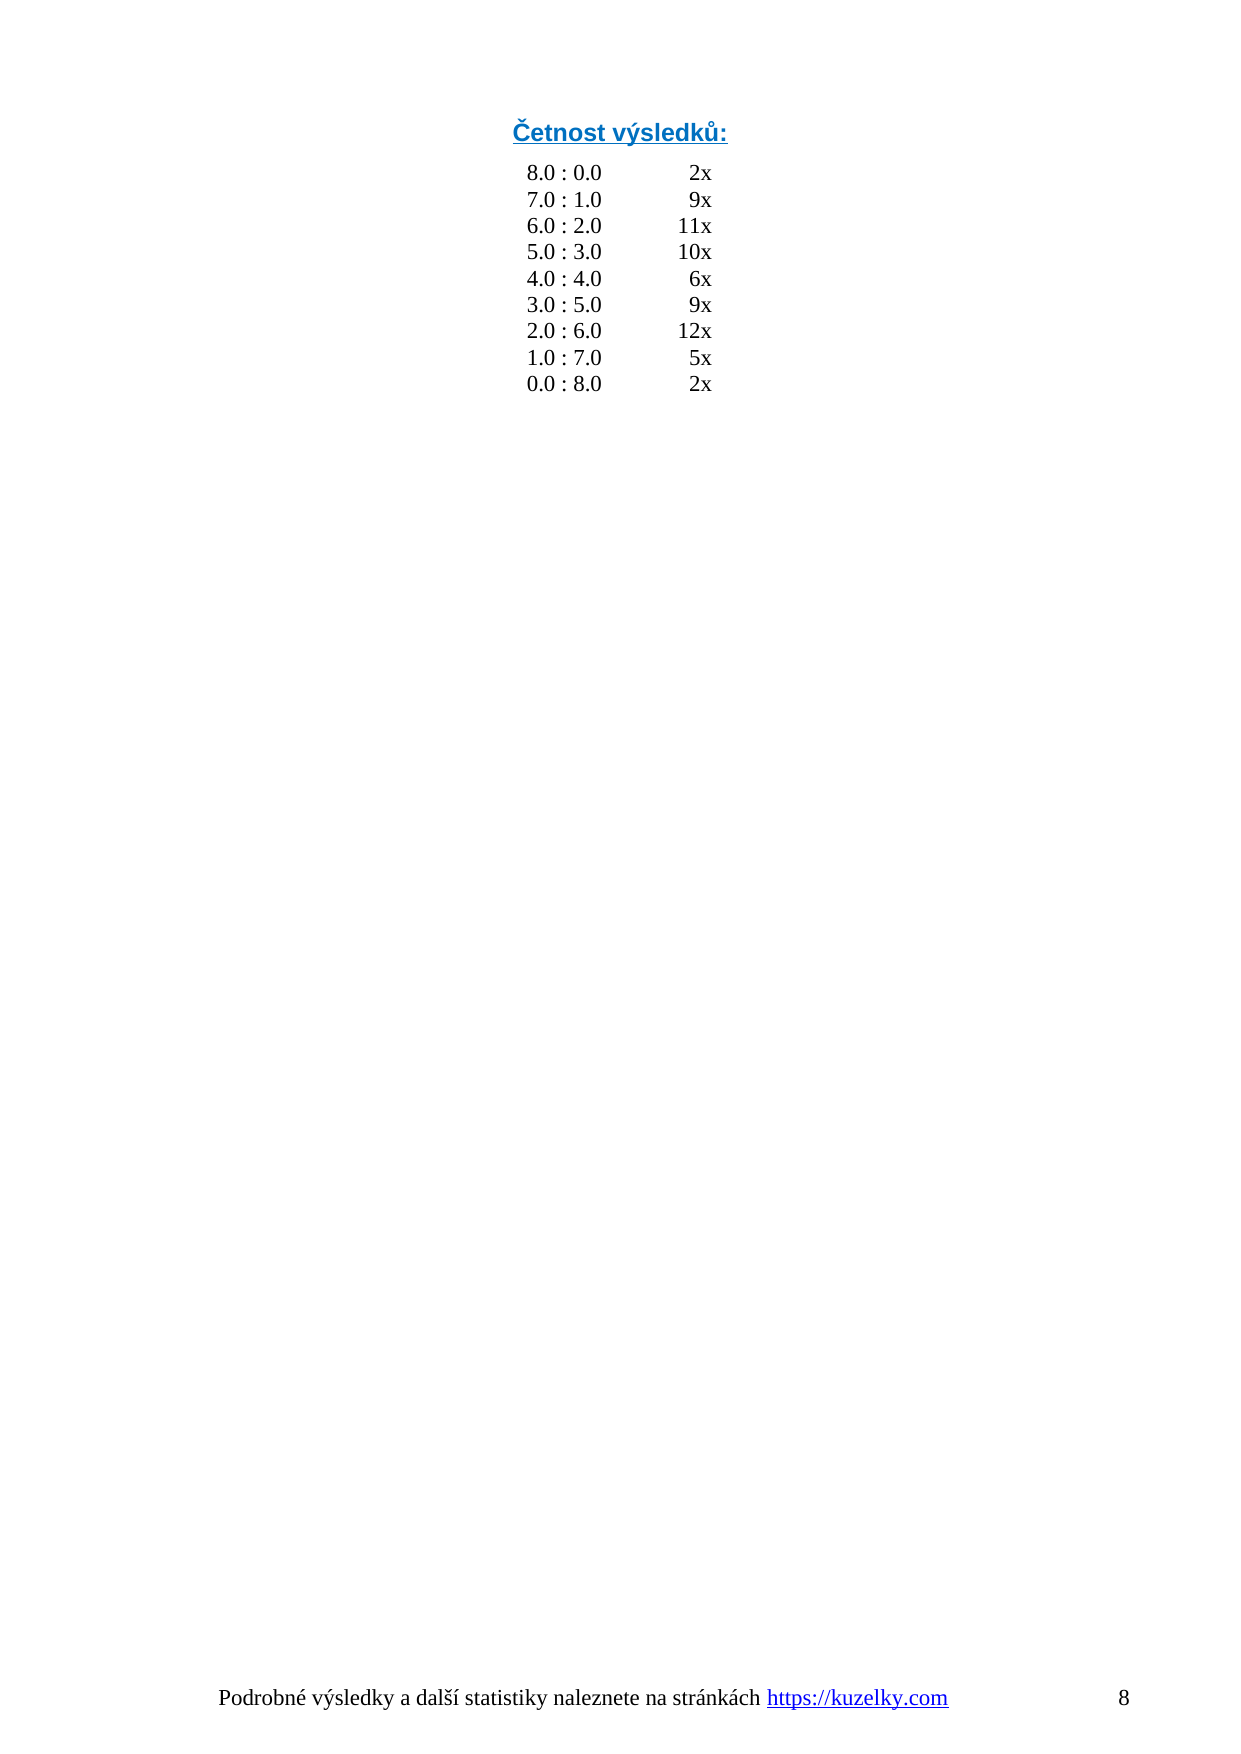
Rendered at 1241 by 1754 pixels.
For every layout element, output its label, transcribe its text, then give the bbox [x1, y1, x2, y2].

text 0.0 : 8.0 2x [106, 370, 1134, 397]
text 4.0 : 4.0 6x [106, 265, 1134, 291]
text Četnost výsledků: [94, 118, 1145, 147]
text 5.0 : 3.0 10x [106, 238, 1134, 265]
text 3.0 : 5.0 9x [106, 291, 1134, 317]
text 6.0 : 2.0 11x [106, 212, 1134, 238]
text 7.0 : 1.0 9x [106, 186, 1134, 212]
text 1.0 : 7.0 5x [106, 344, 1134, 370]
text 2.0 : 6.0 12x [106, 317, 1134, 344]
text 8.0 : 0.0 2x [106, 159, 1134, 186]
